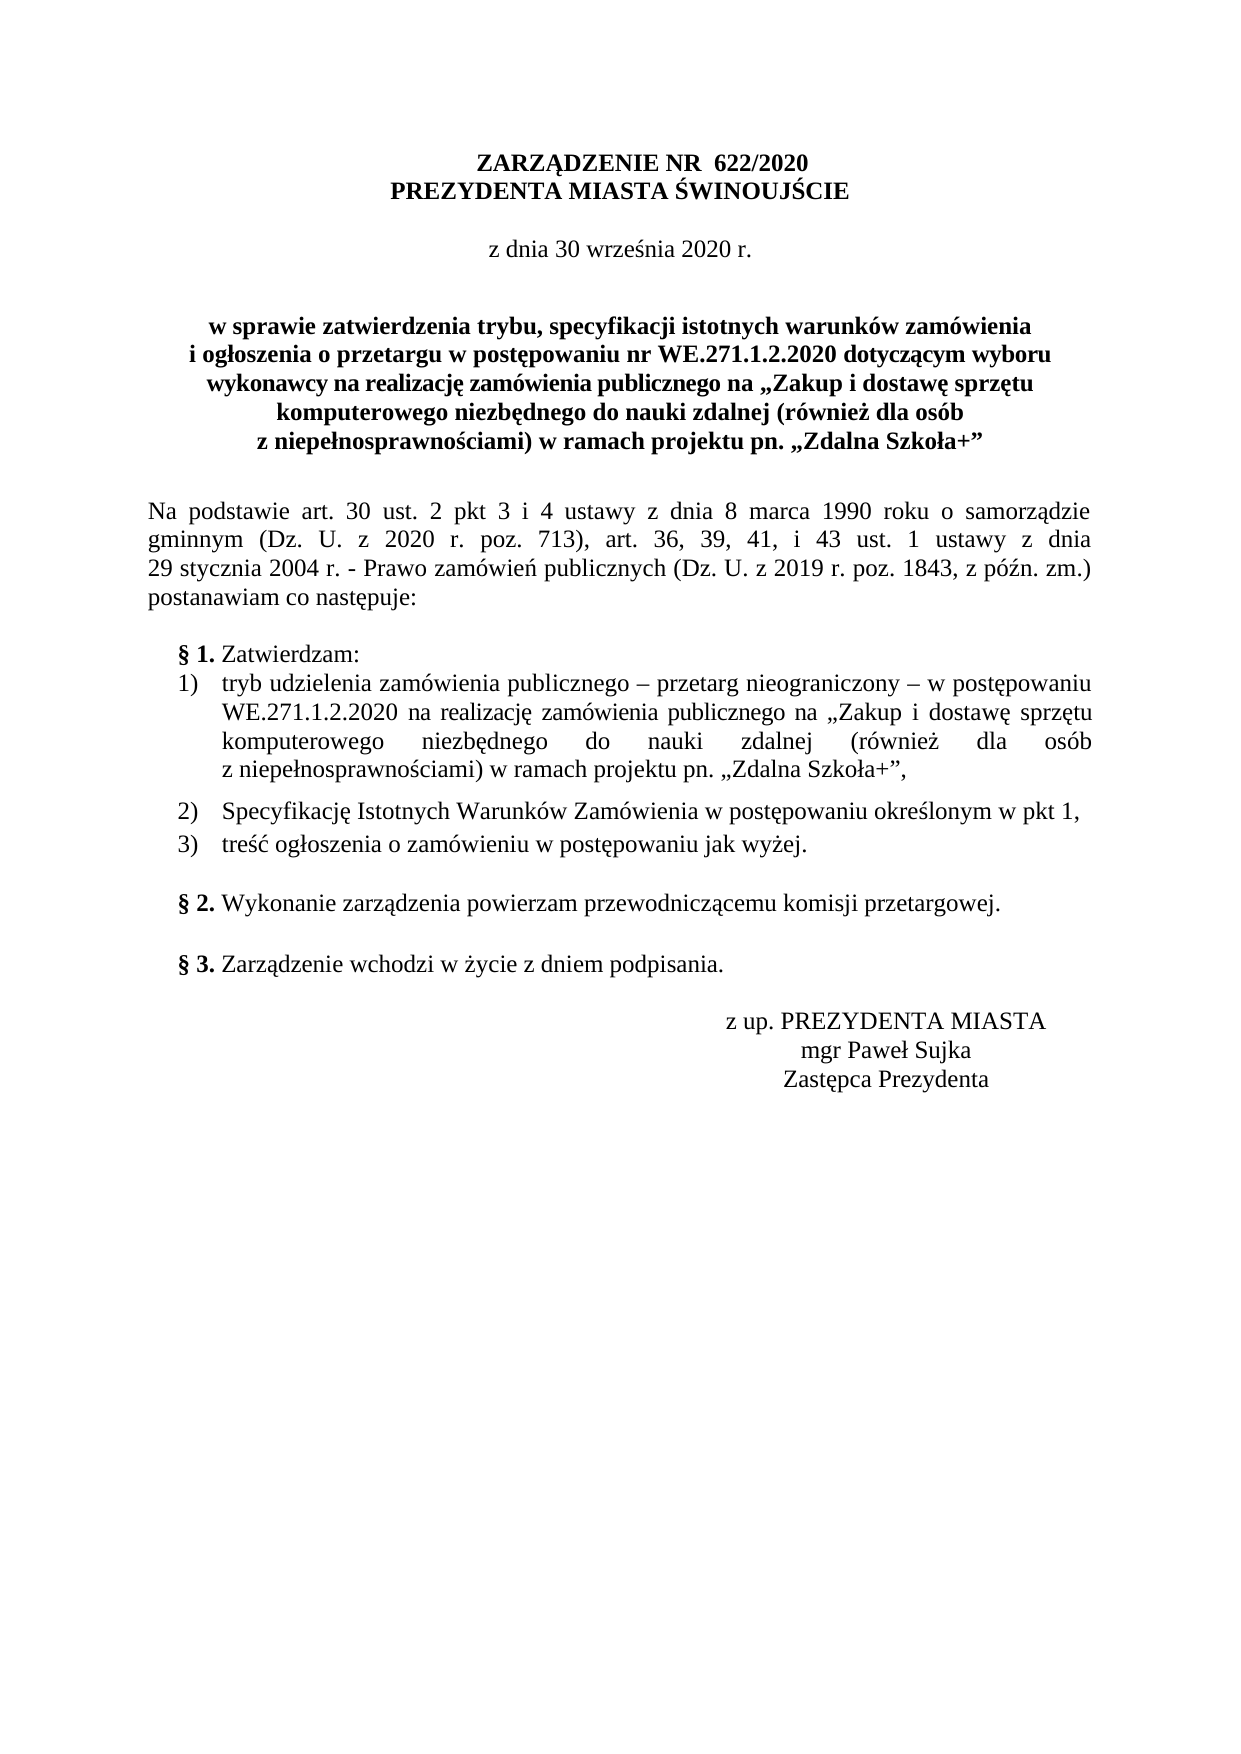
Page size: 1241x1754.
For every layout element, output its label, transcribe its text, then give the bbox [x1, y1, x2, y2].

text 2) Specyfikację Istotnych Warunków Zamówienia w postępowaniu określonym w pkt 1, [177, 796, 1092, 824]
title ZARZĄDZENIE NR 622/2020 [148, 148, 1092, 176]
text z dnia 30 września 2020 r. [148, 234, 1092, 263]
text w sprawie zatwierdzenia trybu, specyfikacji istotnych warunków zamówienia i ogłoszenia o przetargu w postępowaniu nr WE.271.1.2.2020 dotyczącym wyboru wykonawcy na realizację zamówienia publicznego na „Zakup i dostawę sprzętu komputerowego niezbędnego do nauki zdalnej (również dla osób z niepełnosprawnościami) w ramach projektu pn. „Zdalna Szkoła+” [148, 311, 1092, 454]
text 3) treść ogłoszenia o zamówieniu w postępowaniu jak wyżej. [177, 829, 1092, 858]
text Na podstawie art. 30 ust. 2 pkt 3 i 4 ustawy z dnia 8 marca 1990 roku o samorządzie gminnym (Dz. U. z 2020 r. poz. 713), art. 36, 39, 41, i 43 ust. 1 ustawy z dnia 29 stycznia 2004 r. - Prawo zamówień publicznych (Dz. U. z 2019 r. poz. 1843, z późn. zm.) postanawiam co następuje: [148, 496, 1092, 611]
text § 2. Wykonanie zarządzenia powierzam przewodniczącemu komisji przetargowej. [177, 886, 1092, 918]
text PREZYDENTA MIASTA ŚWINOUJŚCIE [148, 176, 1092, 205]
text § 3. Zarządzenie wchodzi w życie z dniem podpisania. [177, 949, 1092, 978]
text 1) tryb udzielenia zamówienia publicznego – przetarg nieograniczony – w postępowaniu WE.271.1.2.2020 na realizację zamówienia publicznego na „Zakup i dostawę sprzętu komputerowego niezbędnego do nauki zdalnej (również dla osób z niepełnosprawnościami) w ramach projektu pn. „Zdalna Szkoła+”, [177, 668, 1092, 783]
text z up. PREZYDENTA MIASTA [679, 1006, 1092, 1035]
text § 1. Zatwierdzam: [177, 639, 1092, 668]
text mgr Paweł Sujka [679, 1035, 1092, 1064]
text Zastępca Prezydenta [679, 1064, 1092, 1093]
